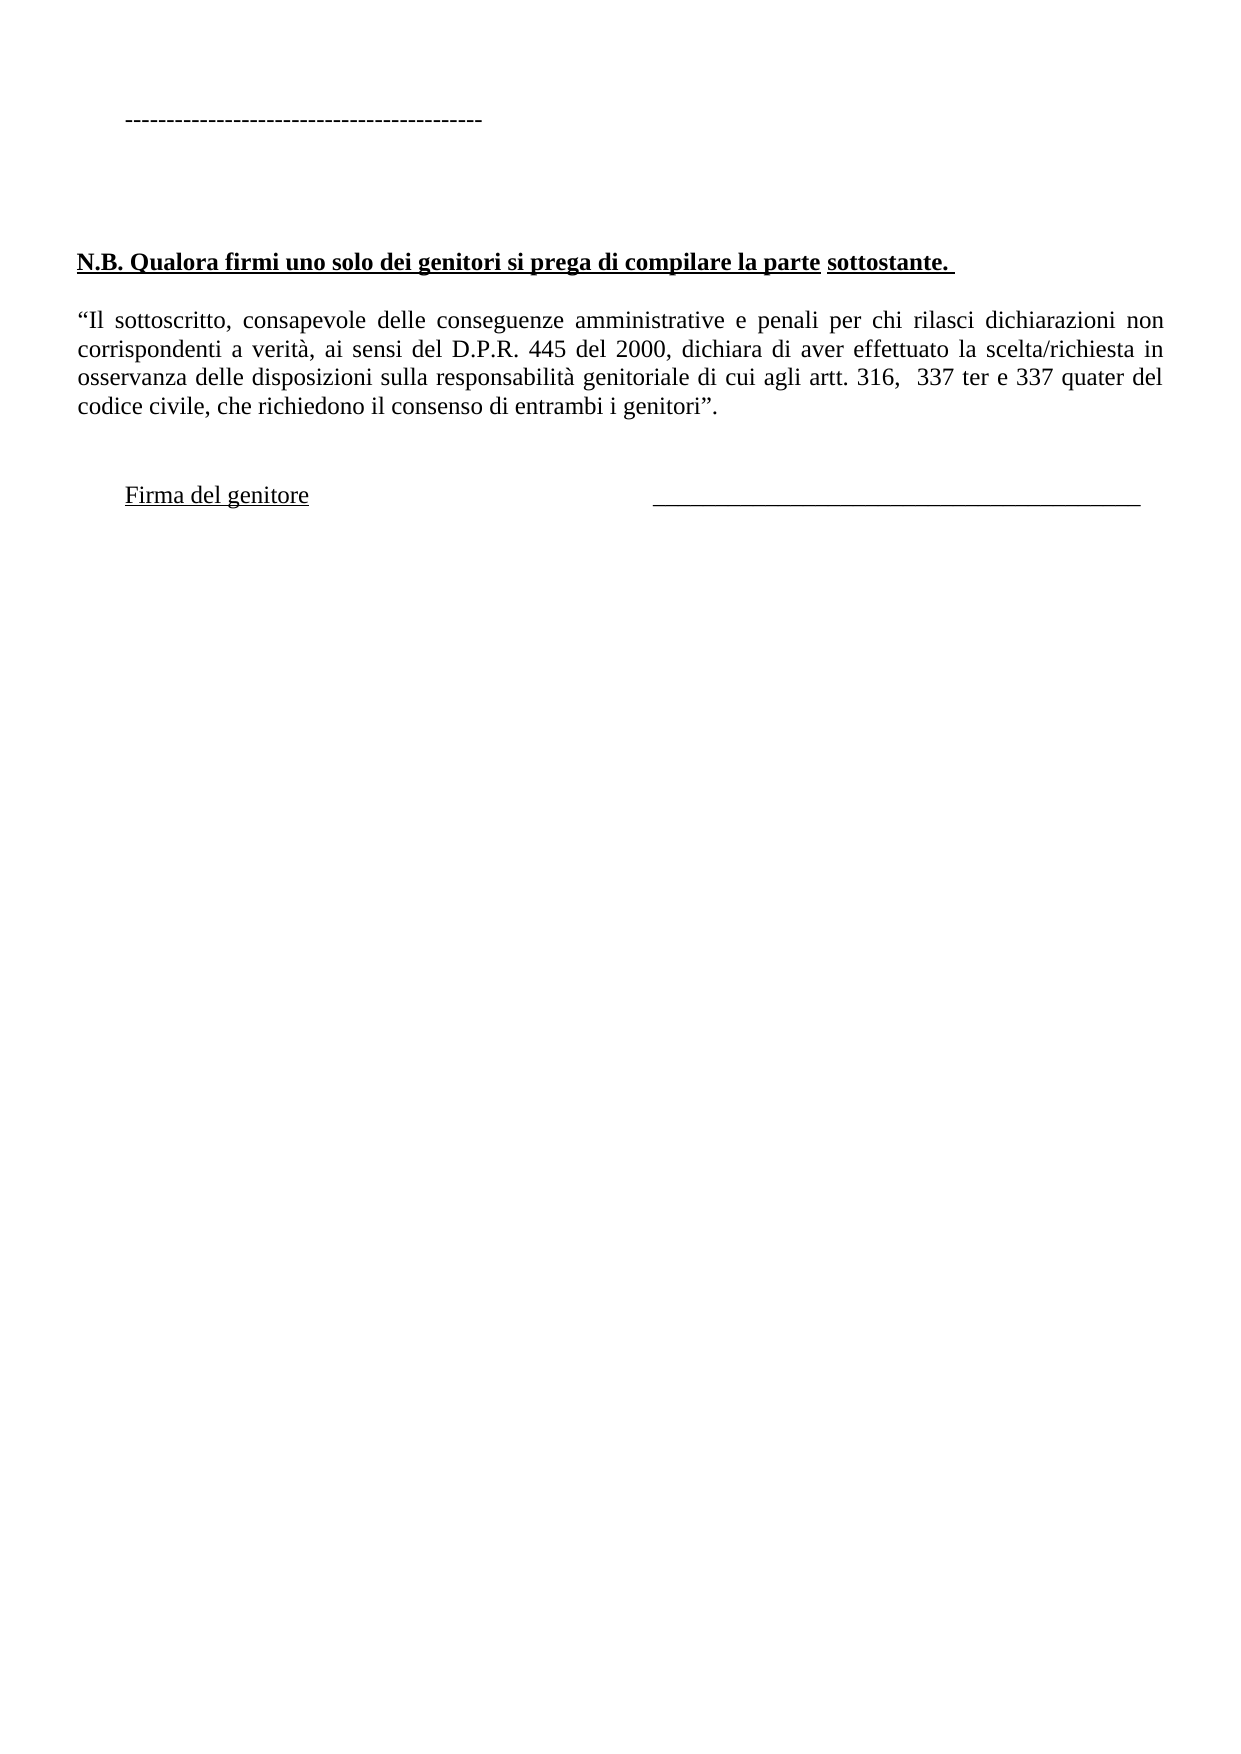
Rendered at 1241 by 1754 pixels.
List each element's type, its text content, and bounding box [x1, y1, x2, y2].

text Firma del genitore _______________________________________ [124, 480, 1165, 509]
text N.B. Qualora firmi uno solo dei genitori si prega di compilare la parte sottostante. [76, 247, 1165, 276]
text ------------------------------------------- [124, 104, 1165, 132]
text “Il sottoscritto, consapevole delle conseguenze amministrative e penali per chi rilasci dichiarazioni non corrispondenti a verità, ai sensi del D.P.R. 445 del 2000, dichiara di aver effettuato la scelta/richiesta in osservanza delle disposizioni sulla responsabilità genitoriale di cui agli artt. 316, 337 ter e 337 quater del codice civile, che richiedono il consenso di entrambi i genitori”. [77, 305, 1165, 420]
